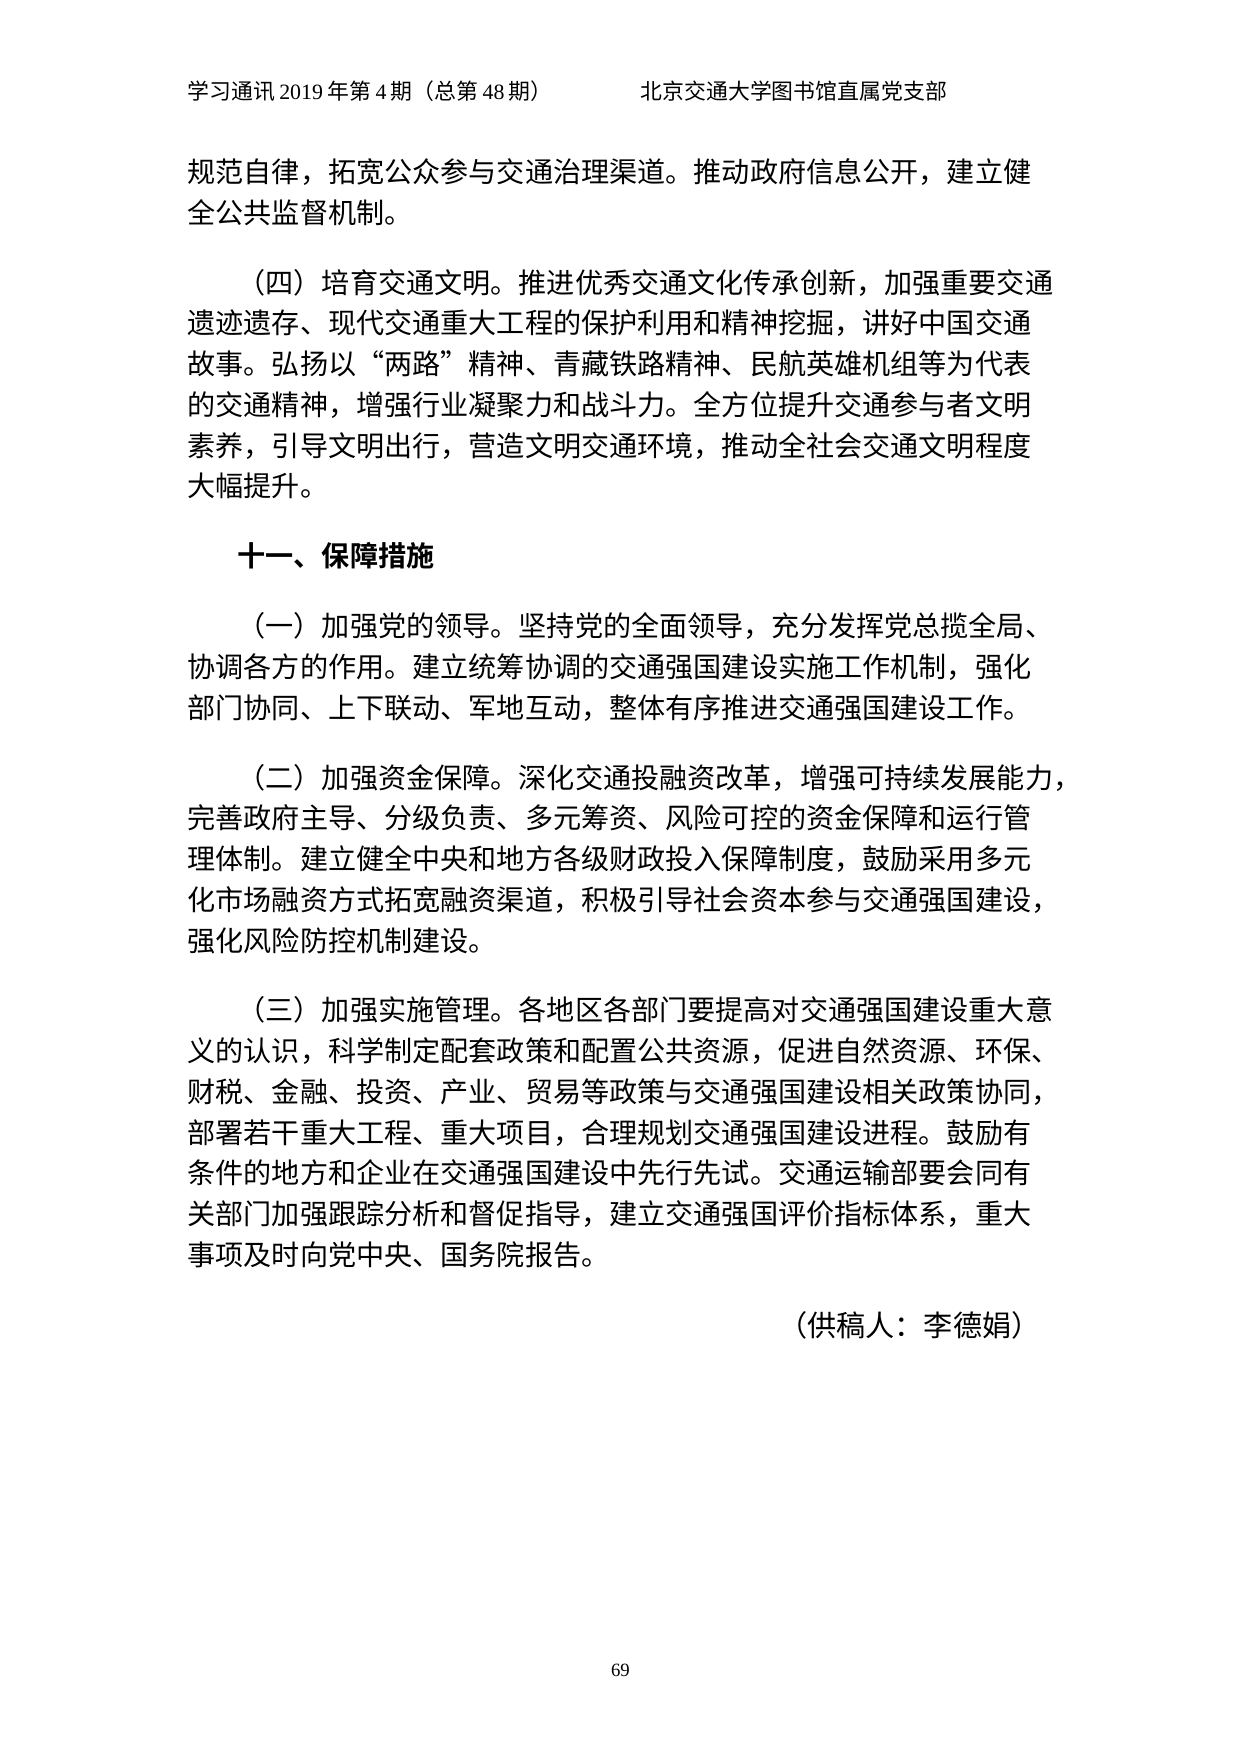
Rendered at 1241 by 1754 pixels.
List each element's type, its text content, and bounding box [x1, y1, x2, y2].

text （供稿人：李德娟） [778, 1302, 1053, 1345]
text （二）加强资金保障。深化交通投融资改革，增强可持续发展能力，完善政府主导、分级负责、多元筹资、风险可控的资金保障和运行管理体制。建立健全中央和地方各级财政投入保障制度，鼓励采用多元化市场融资方式拓宽融资渠道，积极引导社会资本参与交通强国建设，强化风险防控机制建设。 [187, 755, 1053, 959]
text 十一、保障措施 [187, 534, 1053, 575]
text （一）加强党的领导。坚持党的全面领导，充分发挥党总揽全局、协调各方的作用。建立统筹协调的交通强国建设实施工作机制，强化部门协同、上下联动、军地互动，整体有序推进交通强国建设工作。 [187, 604, 1053, 726]
text （四）培育交通文明。推进优秀交通文化传承创新，加强重要交通遗迹遗存、现代交通重大工程的保护利用和精神挖掘，讲好中国交通故事。弘扬以“两路”精神、青藏铁路精神、民航英雄机组等为代表的交通精神，增强行业凝聚力和战斗力。全方位提升交通参与者文明素养，引导文明出行，营造文明交通环境，推动全社会交通文明程度大幅提升。 [187, 261, 1053, 505]
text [187, 150, 1053, 231]
text （三）加强实施管理。各地区各部门要提高对交通强国建设重大意义的认识，科学制定配套政策和配置公共资源，促进自然资源、环保、财税、金融、投资、产业、贸易等政策与交通强国建设相关政策协同，部署若干重大工程、重大项目，合理规划交通强国建设进程。鼓励有条件的地方和企业在交通强国建设中先行先试。交通运输部要会同有关部门加强跟踪分析和督促指导，建立交通强国评价指标体系，重大事项及时向党中央、国务院报告。 [187, 988, 1053, 1273]
